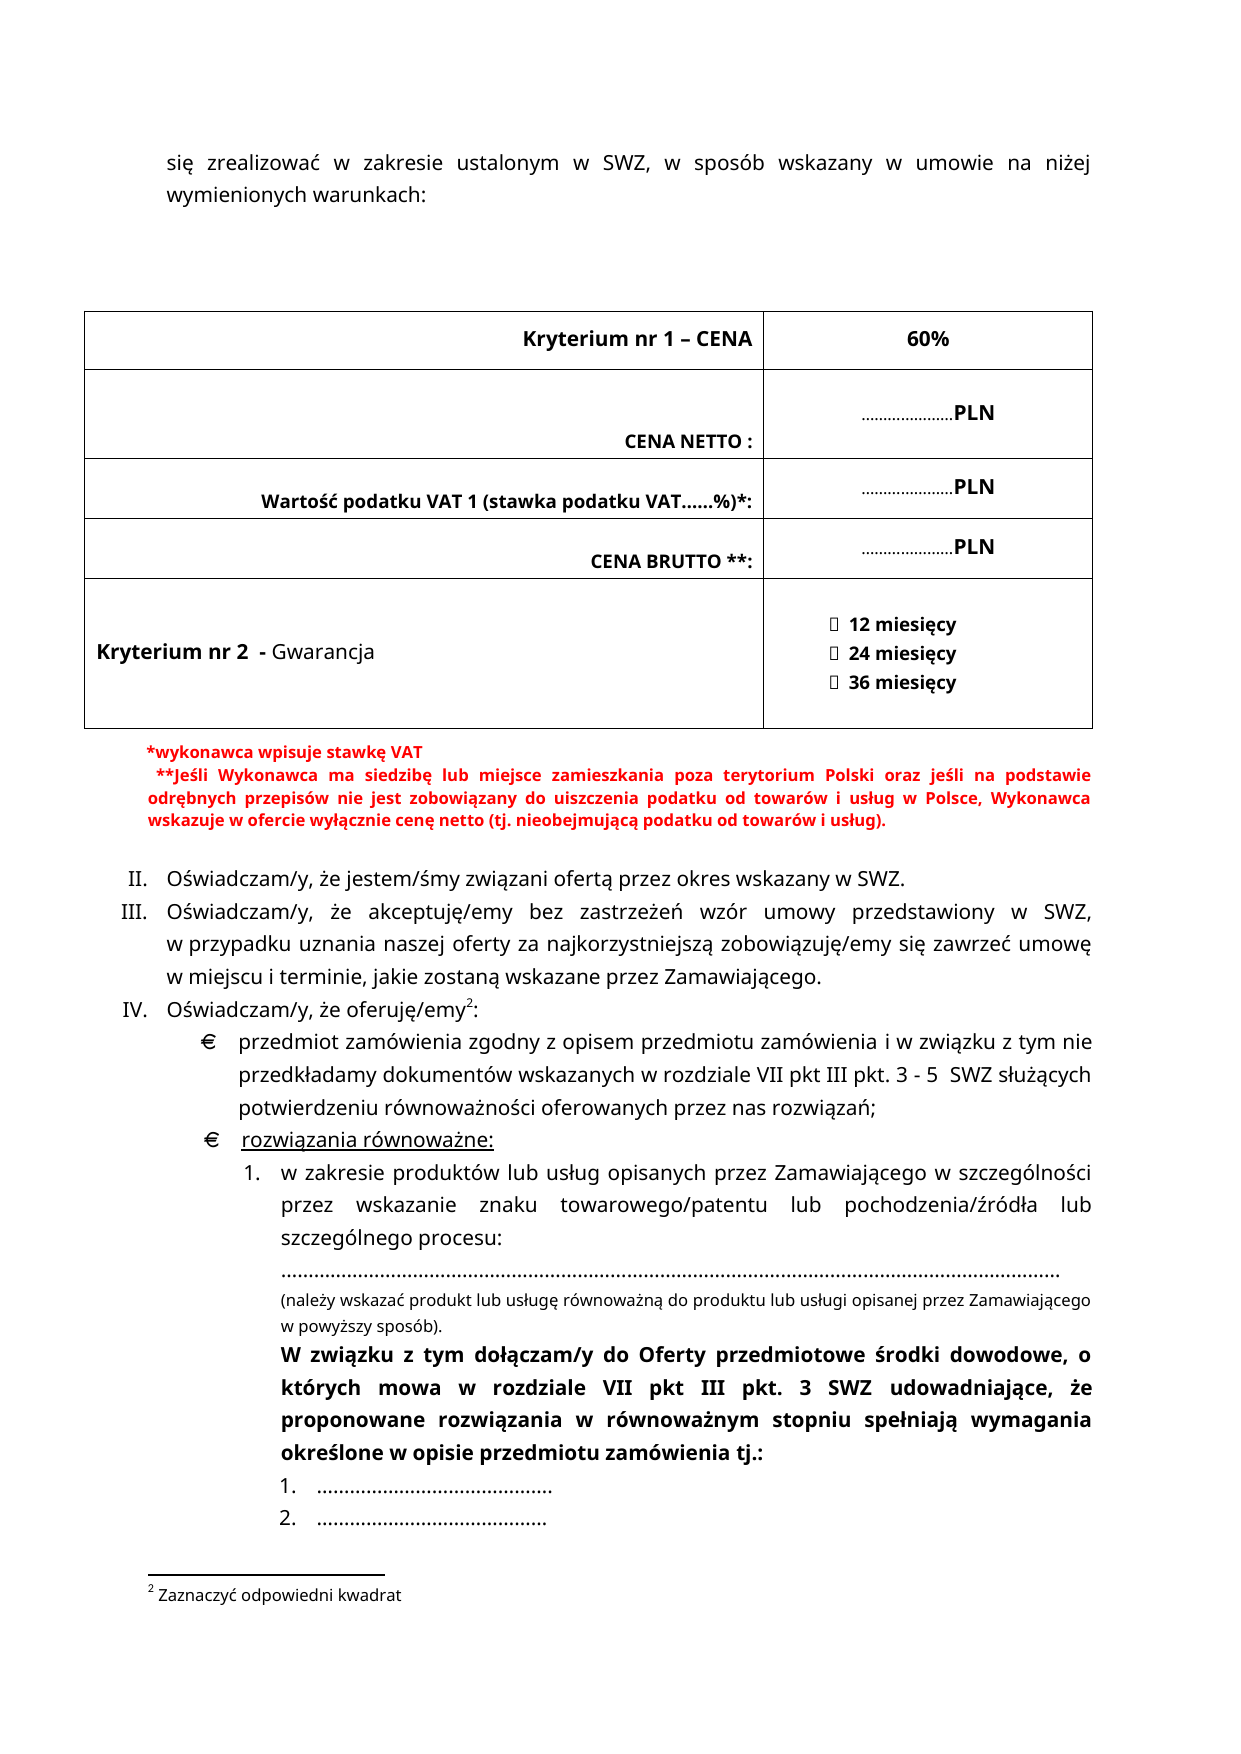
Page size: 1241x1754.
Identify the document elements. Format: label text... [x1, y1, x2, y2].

text W związku z tym dołączam/y do Oferty przedmiotowe środki dowodowe, o których mowa w rozdziale VII pkt III pkt. 3 SWZ udowadniające, że proponowane rozwiązania w równoważnym stopniu spełniają wymagania określone w opisie przedmiotu zamówienia tj.: [281, 1340, 1093, 1467]
list przedmiot zamówienia zgodny z opisem przedmiotu zamówienia i w związku z tym nie przedkładamy dokumentów wskazanych w rozdziale VII pkt III pkt. 3 - 5 SWZ służących potwierdzeniu równoważności oferowanych przez nas rozwiązań; [201, 1027, 1093, 1121]
text **Jeśli Wykonawca ma siedzibę lub miejsce zamieszkania poza terytorium Polski oraz jeśli na podstawie odrębnych przepisów nie jest zobowiązany do uiszczenia podatku od towarów i usług w Polsce, Wykonawca wskazuje w ofercie wyłącznie cenę netto (tj. nieobejmującą podatku od towarów i usług). [126, 764, 1093, 832]
list Oświadczam/y, że akceptuję/emy bez zastrzeżeń wzór umowy przedstawiony w SWZ, w przypadku uznania naszej oferty za najkorzystniejszą zobowiązuję/emy się zawrzeć umowę w miejscu i terminie, jakie zostaną wskazane przez Zamawiającego. [148, 897, 1093, 991]
text (należy wskazać produkt lub usługę równoważną do produktu lub usługi opisanej przez Zamawiającego w powyższy sposób). [281, 1288, 1093, 1337]
table_cell Kryterium nr 2 - Gwarancja [85, 579, 763, 727]
table_cell …………………PLN [764, 370, 1092, 458]
table_header Kryterium nr 1 – CENA [85, 312, 763, 369]
table_cell Wartość podatku VAT 1 (stawka podatku VAT……%)*: [85, 459, 763, 518]
list Oświadczam/y, że jestem/śmy związani ofertą przez okres wskazany w SWZ. [148, 864, 1093, 893]
list …………………………………… [279, 1503, 1093, 1532]
list w zakresie produktów lub usług opisanych przez Zamawiającego w szczególności przez wskazanie znaku towarowego/patentu lub pochodzenia/źródła lub szczególnego procesu: [243, 1158, 1093, 1251]
list ……………………………………. [279, 1471, 1093, 1499]
table_cell CENA BRUTTO **: [85, 519, 763, 578]
text *wykonawca wpisuje stawkę VAT [146, 741, 1093, 764]
table_cell CENA NETTO : [85, 370, 763, 458]
list rozwiązania równoważne: [204, 1125, 1093, 1154]
table_cell …………………PLN [764, 459, 1092, 518]
list Oświadczam/y, że oferuję/emy: [148, 995, 1093, 1023]
table_header 60% [764, 312, 1092, 369]
table_cell  12 miesięcy  24 miesięcy  36 miesięcy [764, 579, 1092, 727]
text ……………………………………………………………………………….…………………………………………… [281, 1256, 1093, 1284]
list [148, 148, 1093, 209]
table_cell …………………PLN [764, 519, 1092, 578]
